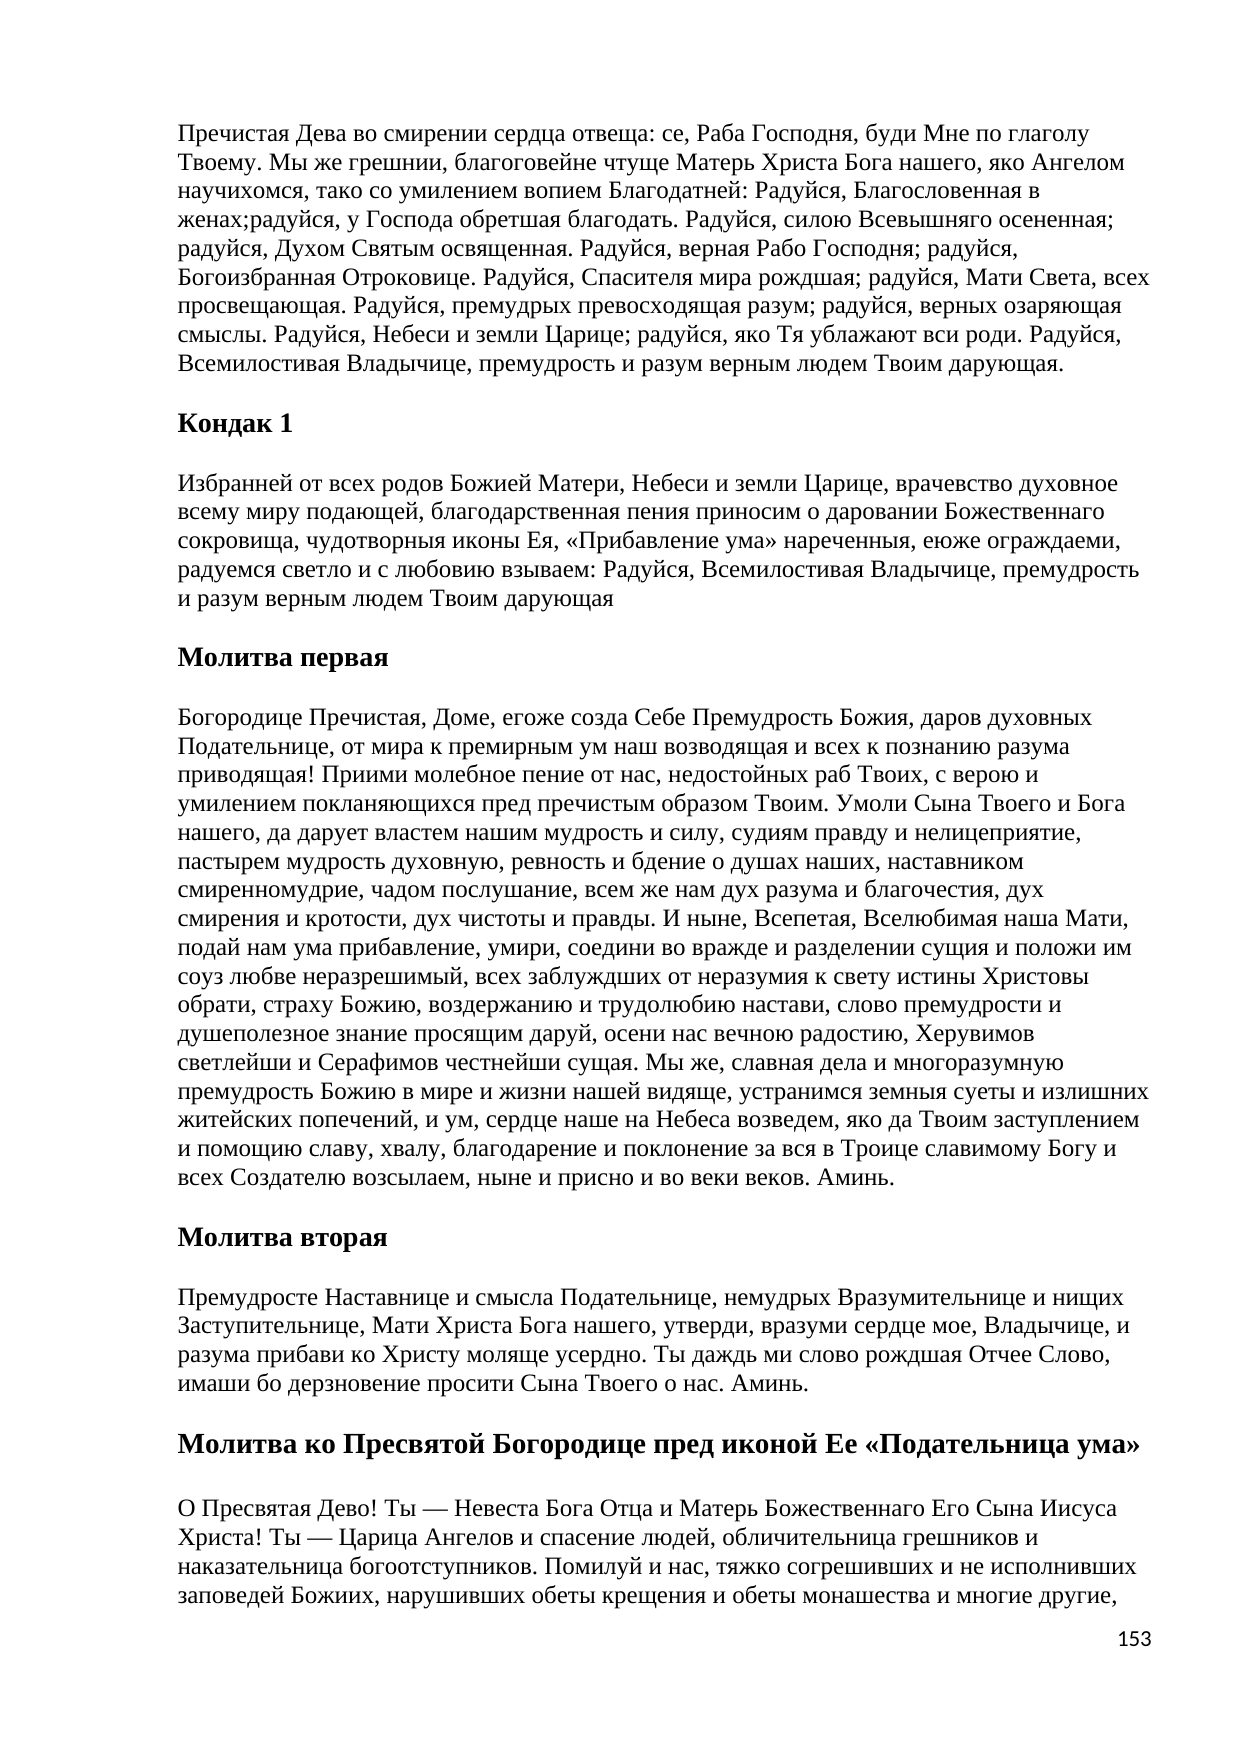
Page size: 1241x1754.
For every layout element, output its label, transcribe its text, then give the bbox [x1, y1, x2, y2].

subtitle Молитва вторая [177, 1220, 1152, 1252]
subtitle Кондак 1 [177, 406, 1152, 438]
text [177, 1493, 1152, 1608]
subtitle Молитва первая [177, 641, 1152, 673]
text Премудросте Наставнице и смысла Подательнице, немудрых Вразумительнице и нищих Заступительнице, Мати Христа Бога нашего, утверди, вразуми сердце мое, Владычице, и разума прибави ко Христу моляще усердно. Ты даждь ми слово рождшая Отчее Слово, имаши бо дерзновение просити Сына Твоего о нас. Аминь. [177, 1282, 1152, 1397]
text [177, 118, 1152, 377]
text Богородице Пречистая, Доме, егоже созда Себе Премудрость Божия, даров духовных Подательнице, от мира к премирным ум наш возводящая и всех к познанию разума приводящая! Приими молебное пение от нас, недостойных раб Твоих, с верою и умилением покланяющихся пред пречистым образом Твоим. Умоли Сына Твоего и Бога нашего, да дарует властем нашим мудрость и силу, судиям правду и нелицеприятие, пастырем мудрость духовную, ревность и бдение о душах наших, наставником смиренномудрие, чадом послушание, всем же нам дух разума и благочестия, дух смирения и кротости, дух чистоты и правды. И ныне, Всепетая, Вселюбимая наша Мати, подай нам ума прибавление, умири, соедини во вражде и разделении сущия и положи им соуз любве неразрешимый, всех заблуждших от неразумия к свету истины Христовы обрати, страху Божию, воздержанию и трудолюбию настави, слово премудрости и душеполезное знание просящим даруй, осени нас вечною радостию, Херувимов светлейши и Серафимов честнейши сущая. Мы же, славная дела и многоразумную премудрость Божию в мире и жизни нашей видяще, устранимся земныя суеты и излишних житейских попечений, и ум, сердце наше на Небеса возведем, яко да Твоим заступлением и помощию славу, хвалу, благодарение и поклонение за вся в Троице славимому Богу и всех Создателю возсылаем, ныне и присно и во веки веков. Аминь. [177, 702, 1152, 1191]
text Избранней от всех родов Божией Матери, Небеси и земли Царице, врачевство духовное всему миру подающей, благодарственная пения приносим о даровании Божественнаго сокровища, чудотворныя иконы Ея, «Прибавление ума» нареченныя, еюже ограждаеми, радуемся светло и с любовию взываем: Радуйся, Всемилостивая Владычице, премудрость и разум верным людем Твоим дарующая [177, 468, 1152, 611]
subtitle Молитва ко Пресвятой Богородице пред иконой Ее «Подательница ума» [177, 1426, 1152, 1459]
